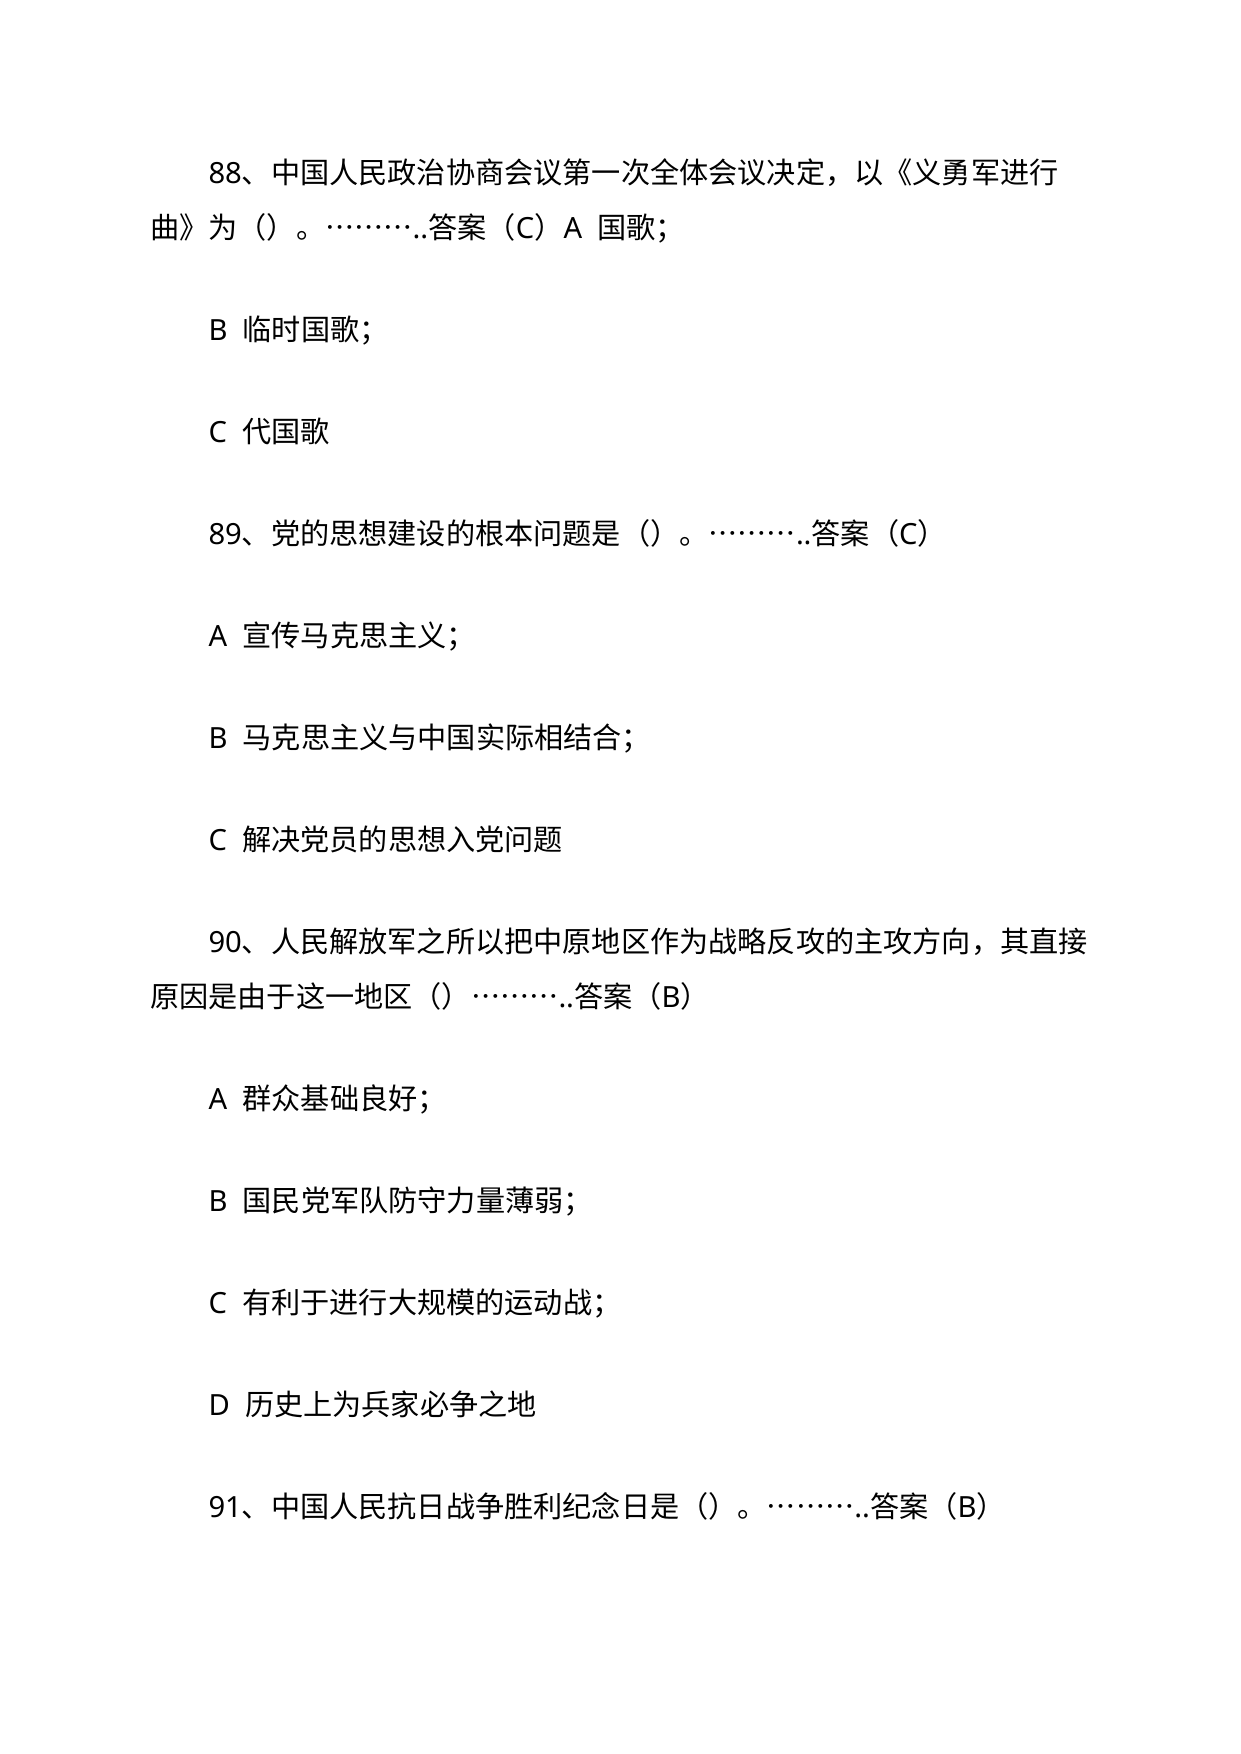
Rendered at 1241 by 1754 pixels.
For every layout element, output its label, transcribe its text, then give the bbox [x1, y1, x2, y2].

text A 宣传马克思主义； [150, 613, 1090, 655]
text C 代国歌 [150, 409, 1090, 451]
text A 群众基础良好； [150, 1076, 1090, 1118]
text C 解决党员的思想入党问题 [150, 817, 1090, 859]
text D 历史上为兵家必争之地 [150, 1382, 1090, 1424]
text 88、中国人民政治协商会议第一次全体会议决定，以《义勇军进行曲》为（）。………..答案（C）A 国歌； [150, 150, 1090, 247]
text C 有利于进行大规模的运动战； [150, 1280, 1090, 1322]
text 91、中国人民抗日战争胜利纪念日是（）。………..答案（B） [150, 1484, 1090, 1526]
text B 国民党军队防守力量薄弱； [150, 1178, 1090, 1220]
text 90、人民解放军之所以把中原地区作为战略反攻的主攻方向，其直接原因是由于这一地区（）………..答案（B） [150, 919, 1090, 1016]
text 89、党的思想建设的根本问题是（）。………..答案（C） [150, 511, 1090, 553]
text B 临时国歌； [150, 307, 1090, 349]
text B 马克思主义与中国实际相结合； [150, 715, 1090, 757]
